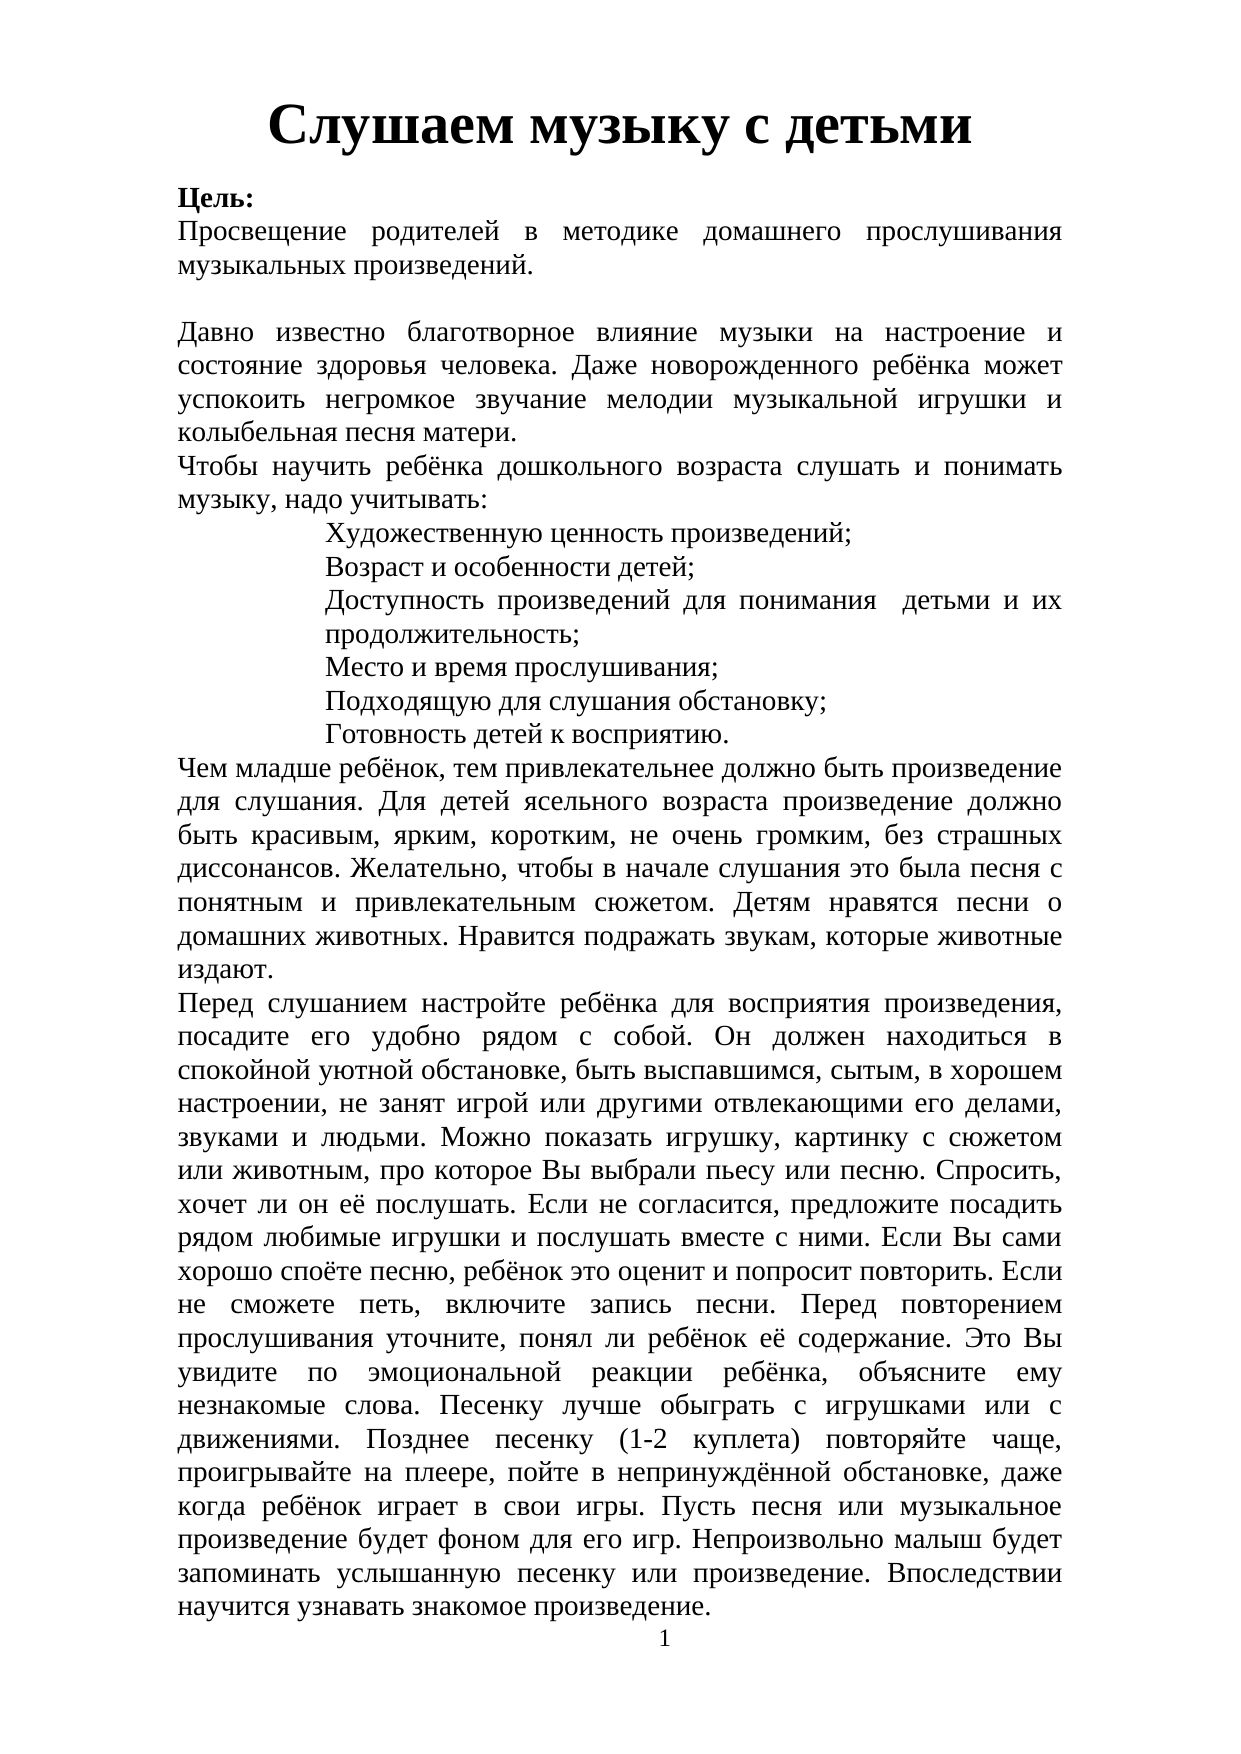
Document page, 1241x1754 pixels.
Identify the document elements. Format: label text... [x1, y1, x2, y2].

text Готовность детей к восприятию. [251, 716, 1063, 750]
text Перед слушанием настройте ребёнка для восприятия произведения, посадите его удобно рядом с собой. Он должен находиться в спокойной уютной обстановке, быть выспавшимся, сытым, в хорошем настроении, не занят игрой или другими отвлекающими его делами, звуками и людьми. Можно показать игрушку, картинку с сюжетом или животным, про которое Вы выбрали пьесу или песню. Спросить, хочет ли он её послушать. Если не согласится, предложите посадить рядом любимые игрушки и послушать вместе с ними. Если Вы сами хорошо споёте песню, ребёнок это оценит и попросит повторить. Если не сможете петь, включите запись песни. Перед повторением прослушивания уточните, понял ли ребёнок её содержание. Это Вы увидите по эмоциональной реакции ребёнка, объясните ему незнакомые слова. Песенку лучше обыграть с игрушками или с движениями. Позднее песенку (1-2 куплета) повторяйте чаще, проигрывайте на плеере, пойте в непринуждённой обстановке, даже когда ребёнок играет в свои игры. Пусть песня или музыкальное произведение будет фоном для его игр. Непроизвольно малыш будет запоминать услышанную песенку или произведение. Впоследствии научится узнавать знакомое произведение. [177, 985, 1063, 1622]
text Чем младше ребёнок, тем привлекательнее должно быть произведение для слушания. Для детей ясельного возраста произведение должно быть красивым, ярким, коротким, не очень громким, без страшных диссонансов. Желательно, чтобы в начале слушания это была песня с понятным и привлекательным сюжетом. Детям нравятся песни о домашних животных. Нравится подражать звукам, которые животные издают. [177, 750, 1063, 985]
text Просвещение родителей в методике домашнего прослушивания музыкальных произведений. [177, 213, 1063, 280]
text Подходящую для слушания обстановку; [325, 683, 1063, 716]
text Место и время прослушивания; [325, 649, 1063, 683]
text Чтобы научить ребёнка дошкольного возраста слушать и понимать музыку, надо учитывать: [177, 448, 1063, 515]
text Цель: [177, 180, 1063, 213]
text Доступность произведений для понимания детьми и их продолжительность; [325, 582, 1063, 649]
text Давно известно благотворное влияние музыки на настроение и состояние здоровья человека. Даже новорожденного ребёнка может успокоить негромкое звучание мелодии музыкальной игрушки и колыбельная песня матери. [177, 314, 1063, 448]
text Слушаем музыку с детьми [177, 89, 1063, 156]
text Художественную ценность произведений; [325, 515, 1063, 549]
text Возраст и особенности детей; [325, 549, 1063, 582]
